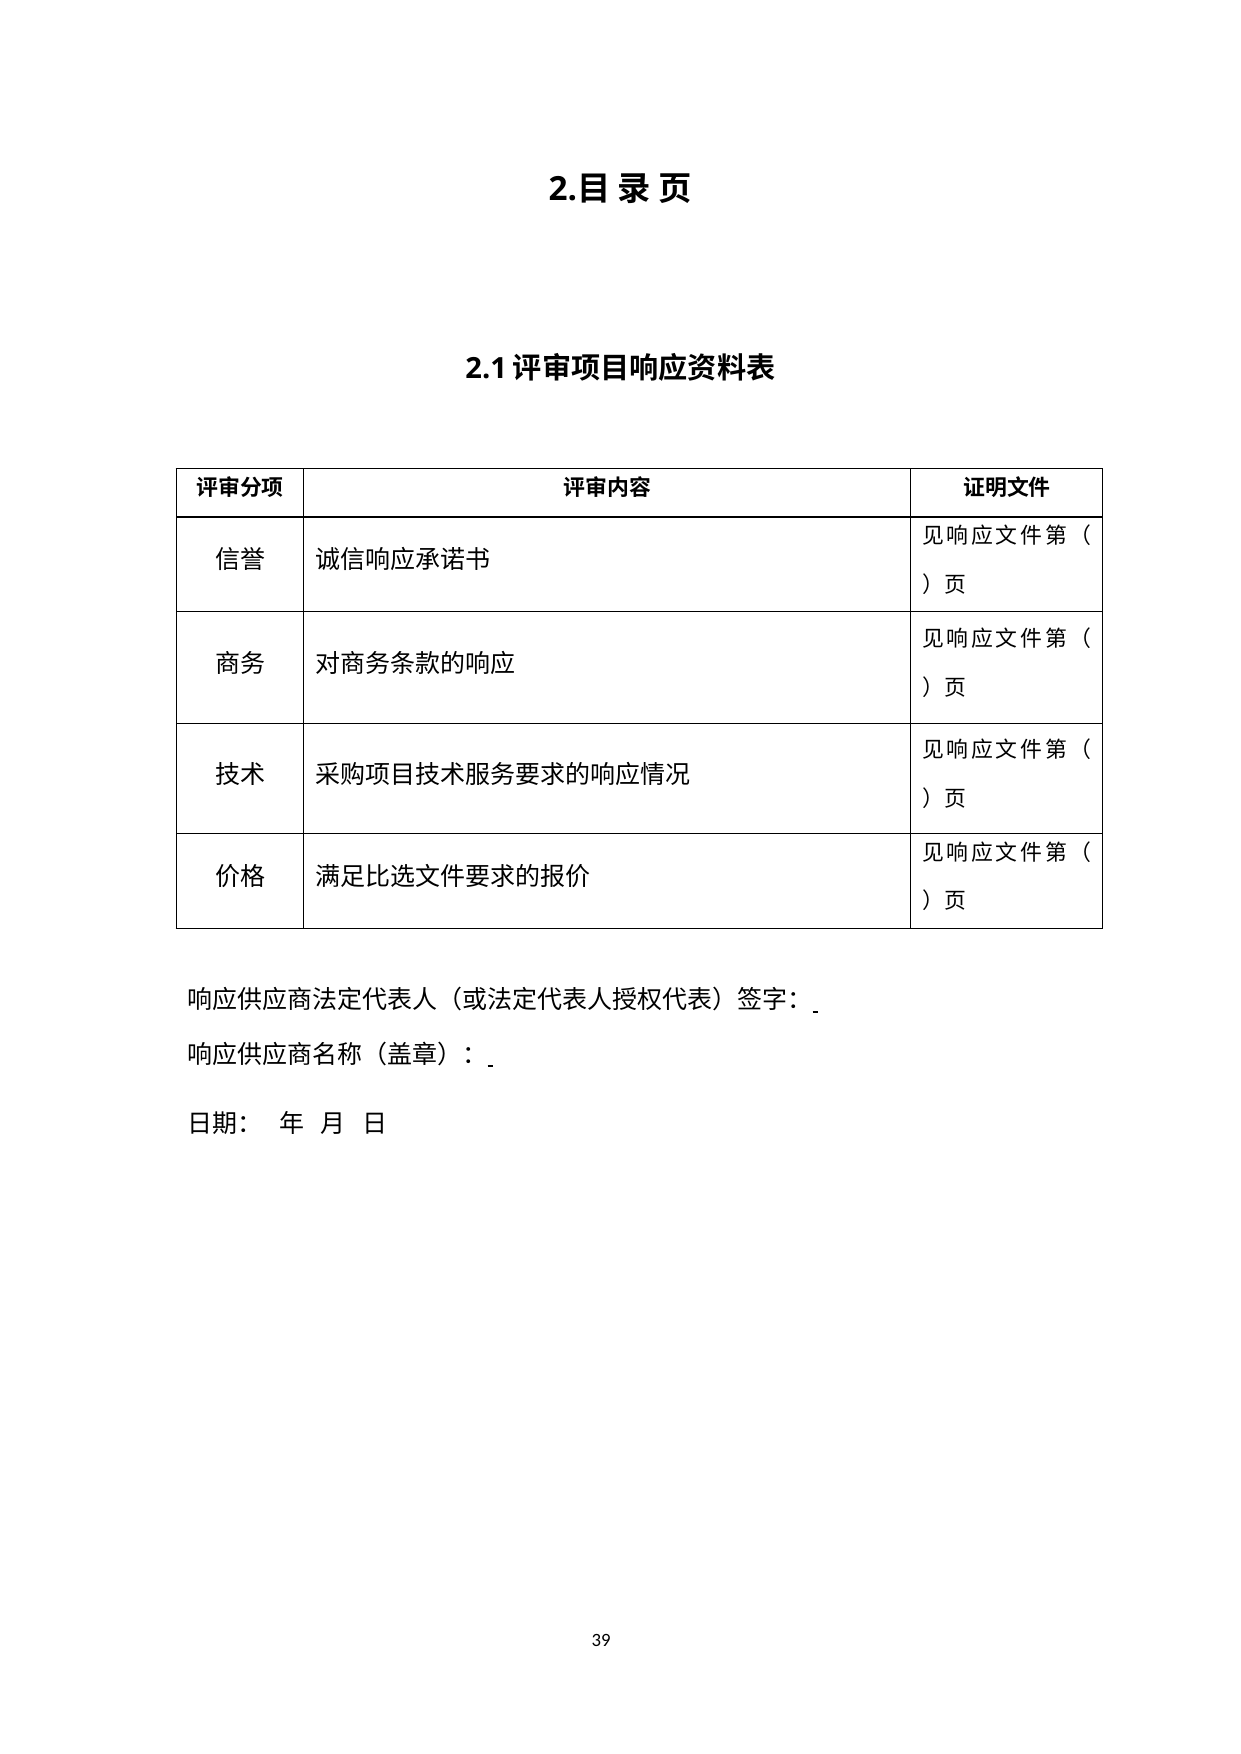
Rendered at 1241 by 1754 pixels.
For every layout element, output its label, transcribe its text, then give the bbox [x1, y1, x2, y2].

table_cell 技术 [177, 724, 303, 833]
table_cell 满足比选文件要求的报价 [304, 834, 910, 928]
table_header 评审内容 [304, 469, 910, 516]
table_cell 对商务条款的响应 [304, 612, 910, 723]
text 2.目 录 页 [187, 162, 1053, 210]
table_cell 见响应文件第（ ）页 [911, 612, 1102, 723]
table_cell 价格 [177, 834, 303, 928]
text 日期： 年 月 日 [187, 1089, 1053, 1154]
table_cell 见响应文件第（ ）页 [911, 834, 1102, 928]
table_cell 诚信响应承诺书 [304, 518, 910, 611]
text 响应供应商法定代表人（或法定代表人授权代表）签字： [187, 980, 1053, 1016]
text 响应供应商名称（盖章）： [187, 1034, 1053, 1071]
text 2.1评审项目响应资料表 [187, 345, 1053, 387]
table_cell 信誉 [177, 518, 303, 611]
table_cell 商务 [177, 612, 303, 723]
table_cell 采购项目技术服务要求的响应情况 [304, 724, 910, 833]
table_cell 见响应文件第（ ）页 [911, 724, 1102, 833]
table_header 证明文件 [911, 469, 1102, 516]
table_cell 见响应文件第（ ）页 [911, 518, 1102, 611]
table_header 评审分项 [177, 469, 303, 516]
